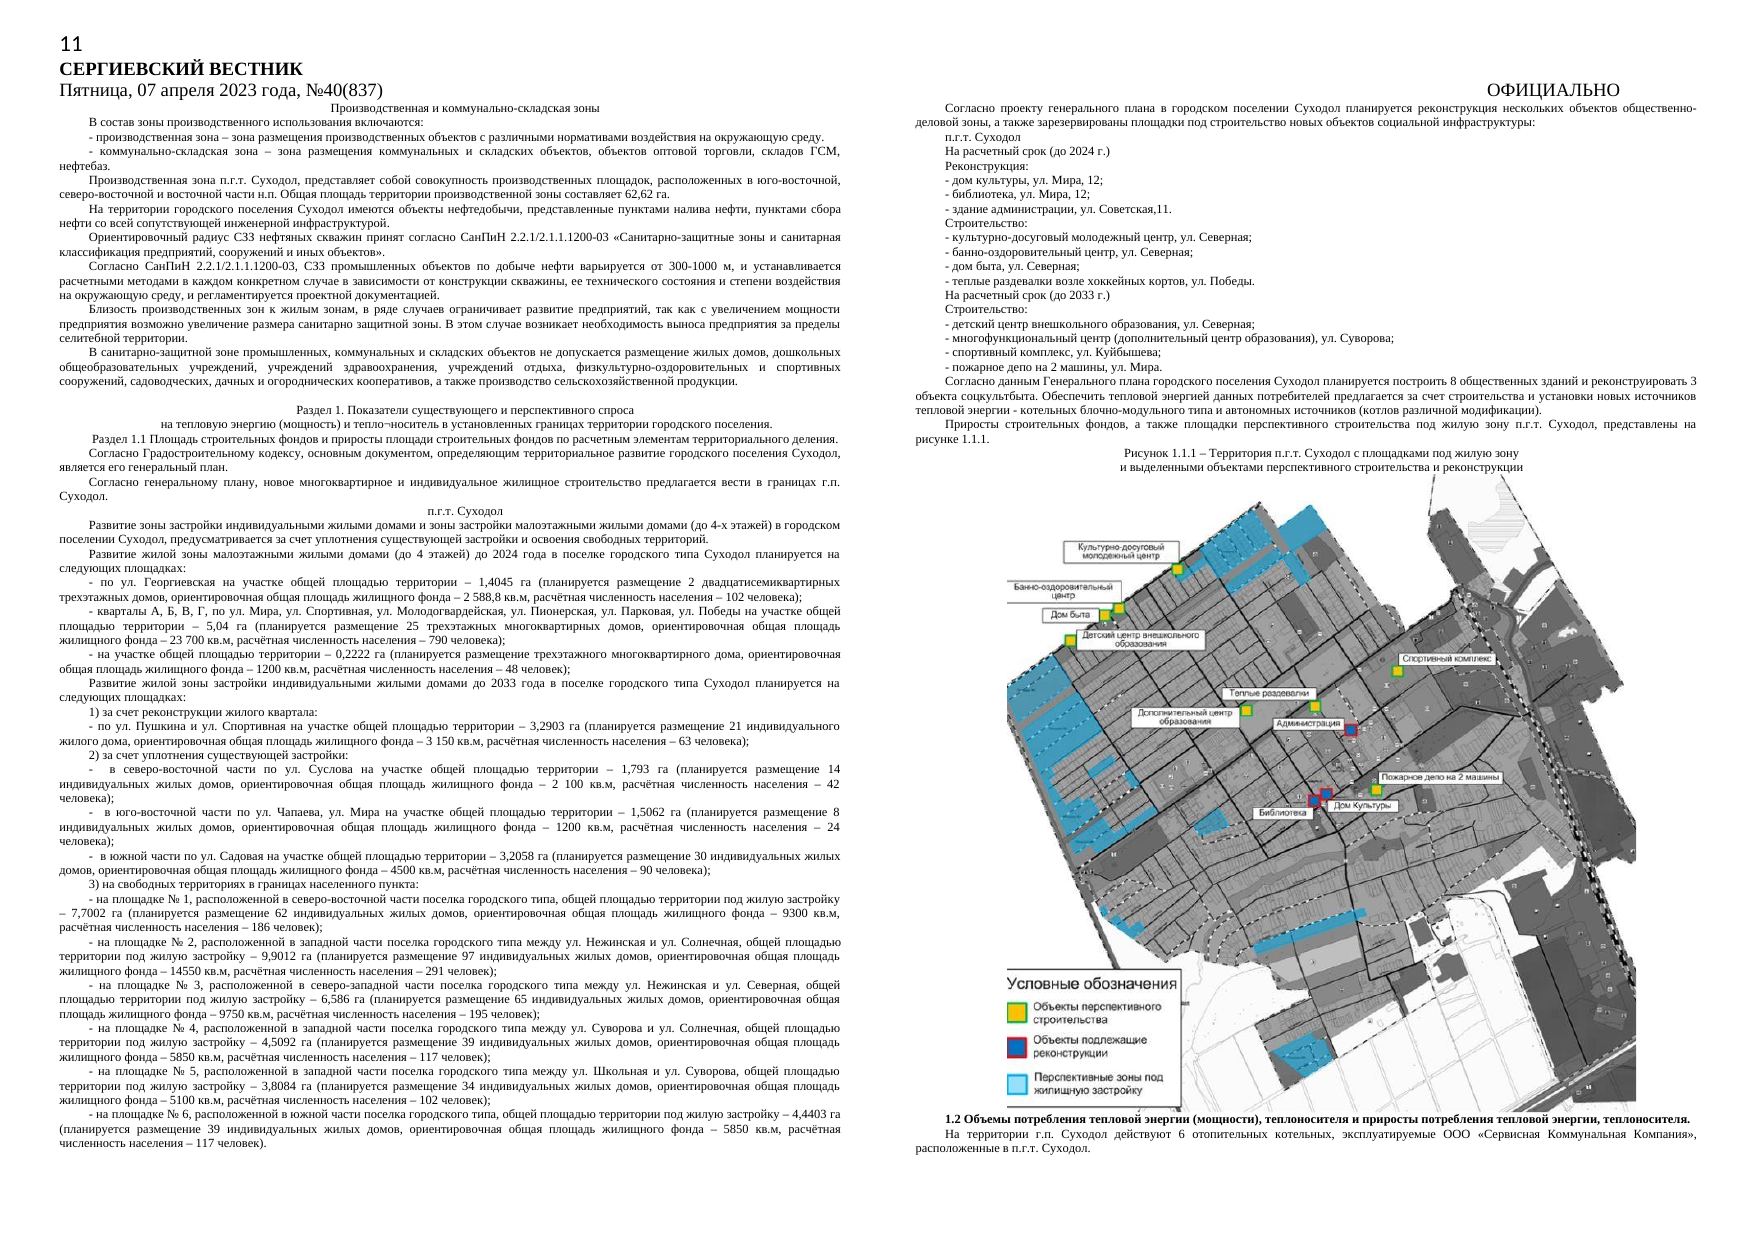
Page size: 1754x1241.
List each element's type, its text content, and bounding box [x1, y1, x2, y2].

text Согласно генеральному плану, новое многоквартирное и индивидуальное жилищное строительство предлагается вести в границах г.п. Суходол. [59, 474, 842, 503]
text - многофункциональный центр (дополнительный центр образования), ул. Суворова; [915, 331, 1698, 345]
text Согласно Градостроительному кодексу, основным документом, определяющим территориальное развитие городского поселения Суходол, является его генеральный план. [59, 446, 842, 474]
text Строительство: [915, 302, 1698, 316]
text Раздел 1. Показатели существующего и перспективного спроса [59, 403, 842, 417]
text Строительство: [915, 216, 1698, 230]
text Ориентировочный радиус СЗЗ нефтяных скважин принят согласно СанПиН 2.2.1/2.1.1.1200-03 «Санитарно-защитные зоны и санитарная классификация предприятий, сооружений и иных объектов». [59, 230, 842, 259]
text - банно-оздоровительный центр, ул. Северная; [915, 244, 1698, 259]
text Согласно проекту генерального плана в городском поселении Суходол планируется реконструкция нескольких объектов общественно-деловой зоны, а также зарезервированы площадки под строительство новых объектов социальной инфраструктуры: [915, 101, 1698, 129]
text Рисунок 1.1.1 – Территория п.г.т. Суходол с площадками под жилую зону [915, 446, 1698, 460]
text - производственная зона – зона размещения производственных объектов с различными нормативами воздействия на окружающую среду. [59, 129, 842, 144]
text 1.2 Объемы потребления тепловой энергии (мощности), теплоносителя и приросты потребления тепловой энергии, теплоносителя. [915, 1112, 1698, 1127]
text Развитие жилой зоны застройки индивидуальными жилыми домами до 2033 года в поселке городского типа Суходол планируется на следующих площадках: [59, 676, 842, 704]
text - культурно-досуговый молодежный центр, ул. Северная; [915, 230, 1698, 244]
text Согласно СанПиН 2.2.1/2.1.1.1200-03, СЗЗ промышленных объектов по добыче нефти варьируется от 300-1000 м, и устанавливается расчетными методами в каждом конкретном случае в зависимости от конструкции скважины, ее технического состояния и степени воздействия на окружающую среду, и регламентируется проектной документацией. [59, 259, 842, 302]
text - пожарное депо на 2 машины, ул. Мира. [915, 359, 1698, 374]
text На территории городского поселения Суходол имеются объекты нефтедобычи, представленные пунктами налива нефти, пунктами сбора нефти со всей сопутствующей инженерной инфраструктурой. [59, 201, 842, 230]
text - на площадке № 2, расположенной в западной части поселка городского типа между ул. Нежинская и ул. Солнечная, общей площадью территории под жилую застройку – 9,9012 га (планируется размещение 97 индивидуальных жилых домов, ориентировочная общая площадь жилищного фонда – 14550 кв.м, расчётная численность населения – 291 человек); [59, 934, 842, 978]
text - на площадке № 1, расположенной в северо-восточной части поселка городского типа, общей площадью территории под жилую застройку – 7,7002 га (планируется размещение 62 индивидуальных жилых домов, ориентировочная общая площадь жилищного фонда – 9300 кв.м, расчётная численность населения – 186 человек); [59, 891, 842, 934]
text 3) на свободных территориях в границах населенного пункта: [59, 877, 842, 891]
text В санитарно-защитной зоне промышленных, коммунальных и складских объектов не допускается размещение жилых домов, дошкольных общеобразовательных учреждений, учреждений здравоохранения, учреждений отдыха, физкультурно-оздоровительных и спортивных сооружений, садоводческих, дачных и огороднических кооперативов, а также производство сельскохозяйственной продукции. [59, 345, 842, 388]
text на тепловую энергию (мощность) и тепло¬носитель в установленных границах территории городского поселения. [59, 417, 842, 431]
text - в северо-восточной части по ул. Суслова на участке общей площадью территории – 1,793 га (планируется размещение 14 индивидуальных жилых домов, ориентировочная общая площадь жилищного фонда – 2 100 кв.м, расчётная численность населения – 42 человека); [59, 762, 842, 805]
text - на участке общей площадью территории – 0,2222 га (планируется размещение трехэтажного многоквартирного дома, ориентировочная общая площадь жилищного фонда – 1200 кв.м, расчётная численность населения – 48 человек); [59, 647, 842, 676]
text - дом быта, ул. Северная; [915, 259, 1698, 273]
text - теплые раздевалки возле хоккейных кортов, ул. Победы. [915, 273, 1698, 288]
text п.г.т. Суходол [915, 129, 1698, 144]
text - по ул. Пушкина и ул. Спортивная на участке общей площадью территории – 3,2903 га (планируется размещение 21 индивидуального жилого дома, ориентировочная общая площадь жилищного фонда – 3 150 кв.м, расчётная численность населения – 63 человека); [59, 719, 842, 748]
text Реконструкция: [915, 158, 1698, 173]
text - спортивный комплекс, ул. Куйбышева; [915, 345, 1698, 359]
text Развитие жилой зоны малоэтажными жилыми домами (до 4 этажей) до 2024 года в поселке городского типа Суходол планируется на следующих площадках: [59, 546, 842, 575]
text Согласно данным Генерального плана городского поселения Суходол планируется построить 8 общественных зданий и реконструировать 3 объекта соцкультбыта. Обеспечить тепловой энергией данных потребителей предлагается за счет строительства и установки новых источников тепловой энергии - котельных блочно-модульного типа и автономных источников (котлов различной модификации). [915, 374, 1698, 417]
text На расчетный срок (до 2024 г.) [915, 144, 1698, 158]
text - кварталы А, Б, В, Г, по ул. Мира, ул. Спортивная, ул. Молодогвардейская, ул. Пионерская, ул. Парковая, ул. Победы на участке общей площадью территории – 5,04 га (планируется размещение 25 трехэтажных многоквартирных домов, ориентировочная общая площадь жилищного фонда – 23 700 кв.м, расчётная численность населения – 790 человека); [59, 604, 842, 647]
text - коммунально-складская зона – зона размещения коммунальных и складских объектов, объектов оптовой торговли, складов ГСМ, нефтебаз. [59, 144, 842, 173]
text Производственная зона п.г.т. Суходол, представляет собой совокупность производственных площадок, расположенных в юго-восточной, северо-восточной и восточной части н.п. Общая площадь территории производственной зоны составляет 62,62 га. [59, 173, 842, 201]
text - дом культуры, ул. Мира, 12; [915, 173, 1698, 187]
text Раздел 1.1 Площадь строительных фондов и приросты площади строительных фондов по расчетным элементам территориального деления. [59, 431, 842, 446]
text 2) за счет уплотнения существующей застройки: [59, 748, 842, 762]
text - на площадке № 4, расположенной в западной части поселка городского типа между ул. Суворова и ул. Солнечная, общей площадью территории под жилую застройку – 4,5092 га (планируется размещение 39 индивидуальных жилых домов, ориентировочная общая площадь жилищного фонда – 5850 кв.м, расчётная численность населения – 117 человек); [59, 1021, 842, 1064]
text - библиотека, ул. Мира, 12; [915, 187, 1698, 201]
text - на площадке № 6, расположенной в южной части поселка городского типа, общей площадью территории под жилую застройку – 4,4403 га (планируется размещение 39 индивидуальных жилых домов, ориентировочная общая площадь жилищного фонда – 5850 кв.м, расчётная численность населения – 117 человек). [59, 1107, 842, 1150]
text - на площадке № 3, расположенной в северо-западной части поселка городского типа между ул. Нежинская и ул. Северная, общей площадью территории под жилую застройку – 6,586 га (планируется размещение 65 индивидуальных жилых домов, ориентировочная общая площадь жилищного фонда – 9750 кв.м, расчётная численность населения – 195 человек); [59, 978, 842, 1021]
text - детский центр внешкольного образования, ул. Северная; [915, 316, 1698, 331]
text п.г.т. Суходол [59, 503, 842, 518]
picture [1007, 474, 1637, 1113]
text Развитие зоны застройки индивидуальными жилыми домами и зоны застройки малоэтажными жилыми домами (до 4-х этажей) в городском поселении Суходол, предусматривается за счет уплотнения существующей застройки и освоения свободных территорий. [59, 518, 842, 546]
text - по ул. Георгиевская на участке общей площадью территории – 1,4045 га (планируется размещение 2 двадцатисемиквартирных трехэтажных домов, ориентировочная общая площадь жилищного фонда – 2 588,8 кв.м, расчётная численность населения – 102 человека); [59, 575, 842, 604]
text Производственная и коммунально-складская зоны [59, 101, 842, 115]
text - в южной части по ул. Садовая на участке общей площадью территории – 3,2058 га (планируется размещение 30 индивидуальных жилых домов, ориентировочная общая площадь жилищного фонда – 4500 кв.м, расчётная численность населения – 90 человека); [59, 848, 842, 877]
text и выделенными объектами перспективного строительства и реконструкции [915, 460, 1698, 474]
text На территории г.п. Суходол действуют 6 отопительных котельных, эксплуатируемые ООО «Сервисная Коммунальная Компания», расположенные в п.г.т. Суходол. [915, 1127, 1698, 1155]
text На расчетный срок (до 2033 г.) [915, 288, 1698, 302]
text Приросты строительных фондов, а также площадки перспективного строительства под жилую зону п.г.т. Суходол, представлены на рисунке 1.1.1. [915, 417, 1698, 446]
text В состав зоны производственного использования включаются: [59, 115, 842, 129]
text - на площадке № 5, расположенной в западной части поселка городского типа между ул. Школьная и ул. Суворова, общей площадью территории под жилую застройку – 3,8084 га (планируется размещение 34 индивидуальных жилых домов, ориентировочная общая площадь жилищного фонда – 5100 кв.м, расчётная численность населения – 102 человек); [59, 1064, 842, 1107]
text 1) за счет реконструкции жилого квартала: [59, 704, 842, 719]
text - в юго-восточной части по ул. Чапаева, ул. Мира на участке общей площадью территории – 1,5062 га (планируется размещение 8 индивидуальных жилых домов, ориентировочная общая площадь жилищного фонда – 1200 кв.м, расчётная численность населения – 24 человека); [59, 805, 842, 848]
text Близость производственных зон к жилым зонам, в ряде случаев ограничивает развитие предприятий, так как с увеличением мощности предприятия возможно увеличение размера санитарно защитной зоны. В этом случае возникает необходимость выноса предприятия за пределы селитебной территории. [59, 302, 842, 345]
text - здание администрации, ул. Советская,11. [915, 201, 1698, 216]
